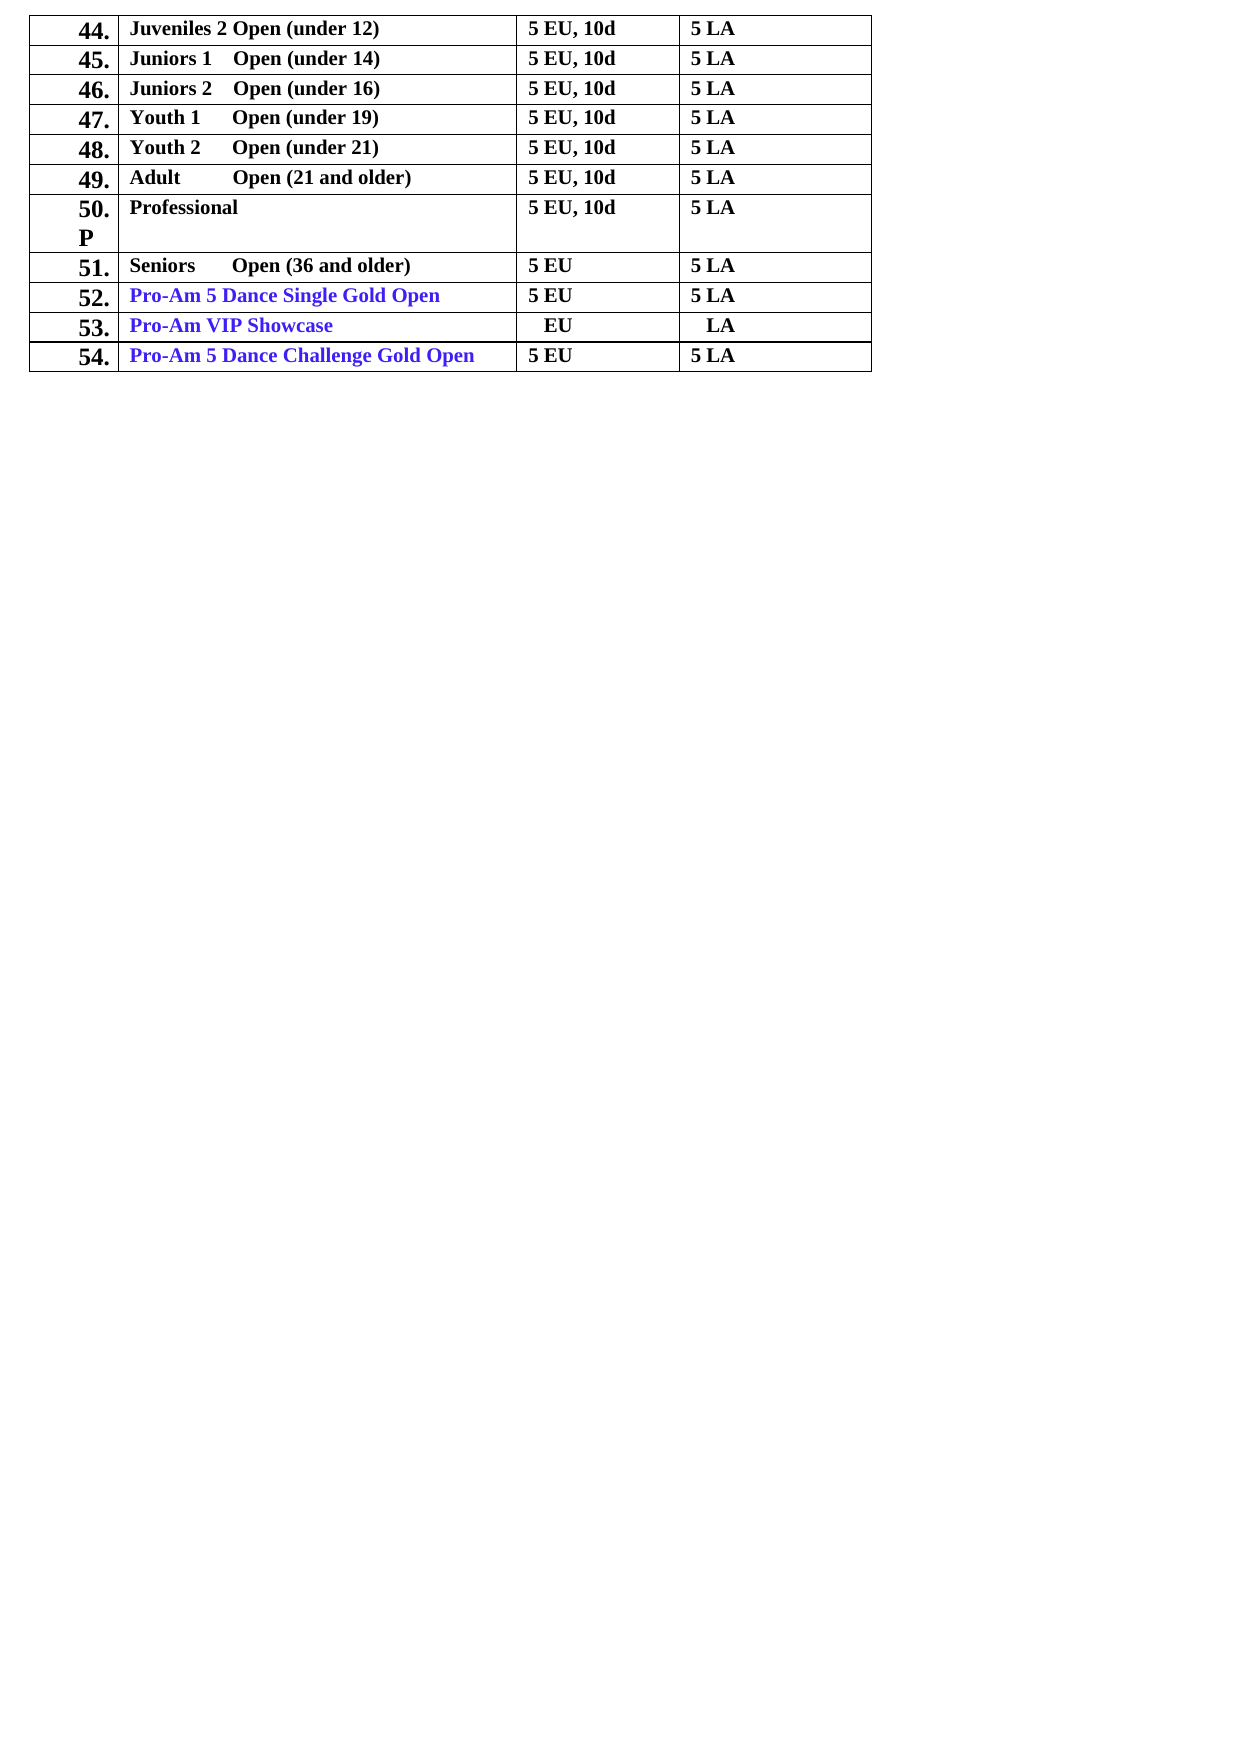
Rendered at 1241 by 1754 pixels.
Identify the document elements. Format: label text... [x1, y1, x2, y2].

table_cell 5 LA [680, 165, 871, 193]
table_cell 5 LA [680, 75, 871, 104]
table_cell 5 EU, 10d [517, 16, 679, 44]
table_cell Seniors Open (36 and older) [119, 253, 516, 282]
table_cell [30, 343, 118, 371]
table_cell Professional [119, 195, 516, 252]
table_cell 5 EU, 10d [517, 75, 679, 104]
table_cell LA [680, 313, 871, 341]
table_cell Pro-Am VIP Showcase [119, 313, 516, 341]
table_cell 5 LA [680, 46, 871, 74]
table_cell [30, 105, 118, 134]
table_cell Juniors 1 Open (under 14) [119, 46, 516, 74]
table_cell Juveniles 2 Open (under 12) [119, 16, 516, 44]
table_cell [30, 16, 118, 44]
table_cell [30, 75, 118, 104]
table_cell 5 EU, 10d [517, 46, 679, 74]
table_cell 5 EU [517, 283, 679, 312]
table_cell 5 LA [680, 343, 871, 371]
table_cell 5 EU [517, 343, 679, 371]
table_cell 5 EU, 10d [517, 165, 679, 193]
table_cell [30, 283, 118, 312]
table_cell 5 EU, 10d [517, 135, 679, 164]
table_cell [30, 313, 118, 341]
table_cell 5 LA [680, 283, 871, 312]
table_cell 5 EU [517, 253, 679, 282]
table_cell Youth 1 Open (under 19) [119, 105, 516, 134]
table_cell 5 LA [680, 135, 871, 164]
table_cell 5 LA [680, 105, 871, 134]
table_cell 5 EU, 10d [517, 105, 679, 134]
table_cell [30, 165, 118, 193]
table_cell 5 EU, 10d [517, 195, 679, 252]
table_cell [30, 135, 118, 164]
table_cell [30, 46, 118, 74]
table_cell Youth 2 Open (under 21) [119, 135, 516, 164]
table_cell EU [517, 313, 679, 341]
table_cell Juniors 2 Open (under 16) [119, 75, 516, 104]
table_cell P [30, 195, 118, 252]
table_cell 5 LA [680, 253, 871, 282]
table_cell Adult Open (21 and older) [119, 165, 516, 193]
table_cell Pro-Am 5 Dance Single Gold Open [119, 283, 516, 312]
table_cell 5 LA [680, 16, 871, 44]
table_cell Pro-Am 5 Dance Challenge Gold Open [119, 343, 516, 371]
table_cell [30, 253, 118, 282]
table_cell 5 LA [680, 195, 871, 252]
